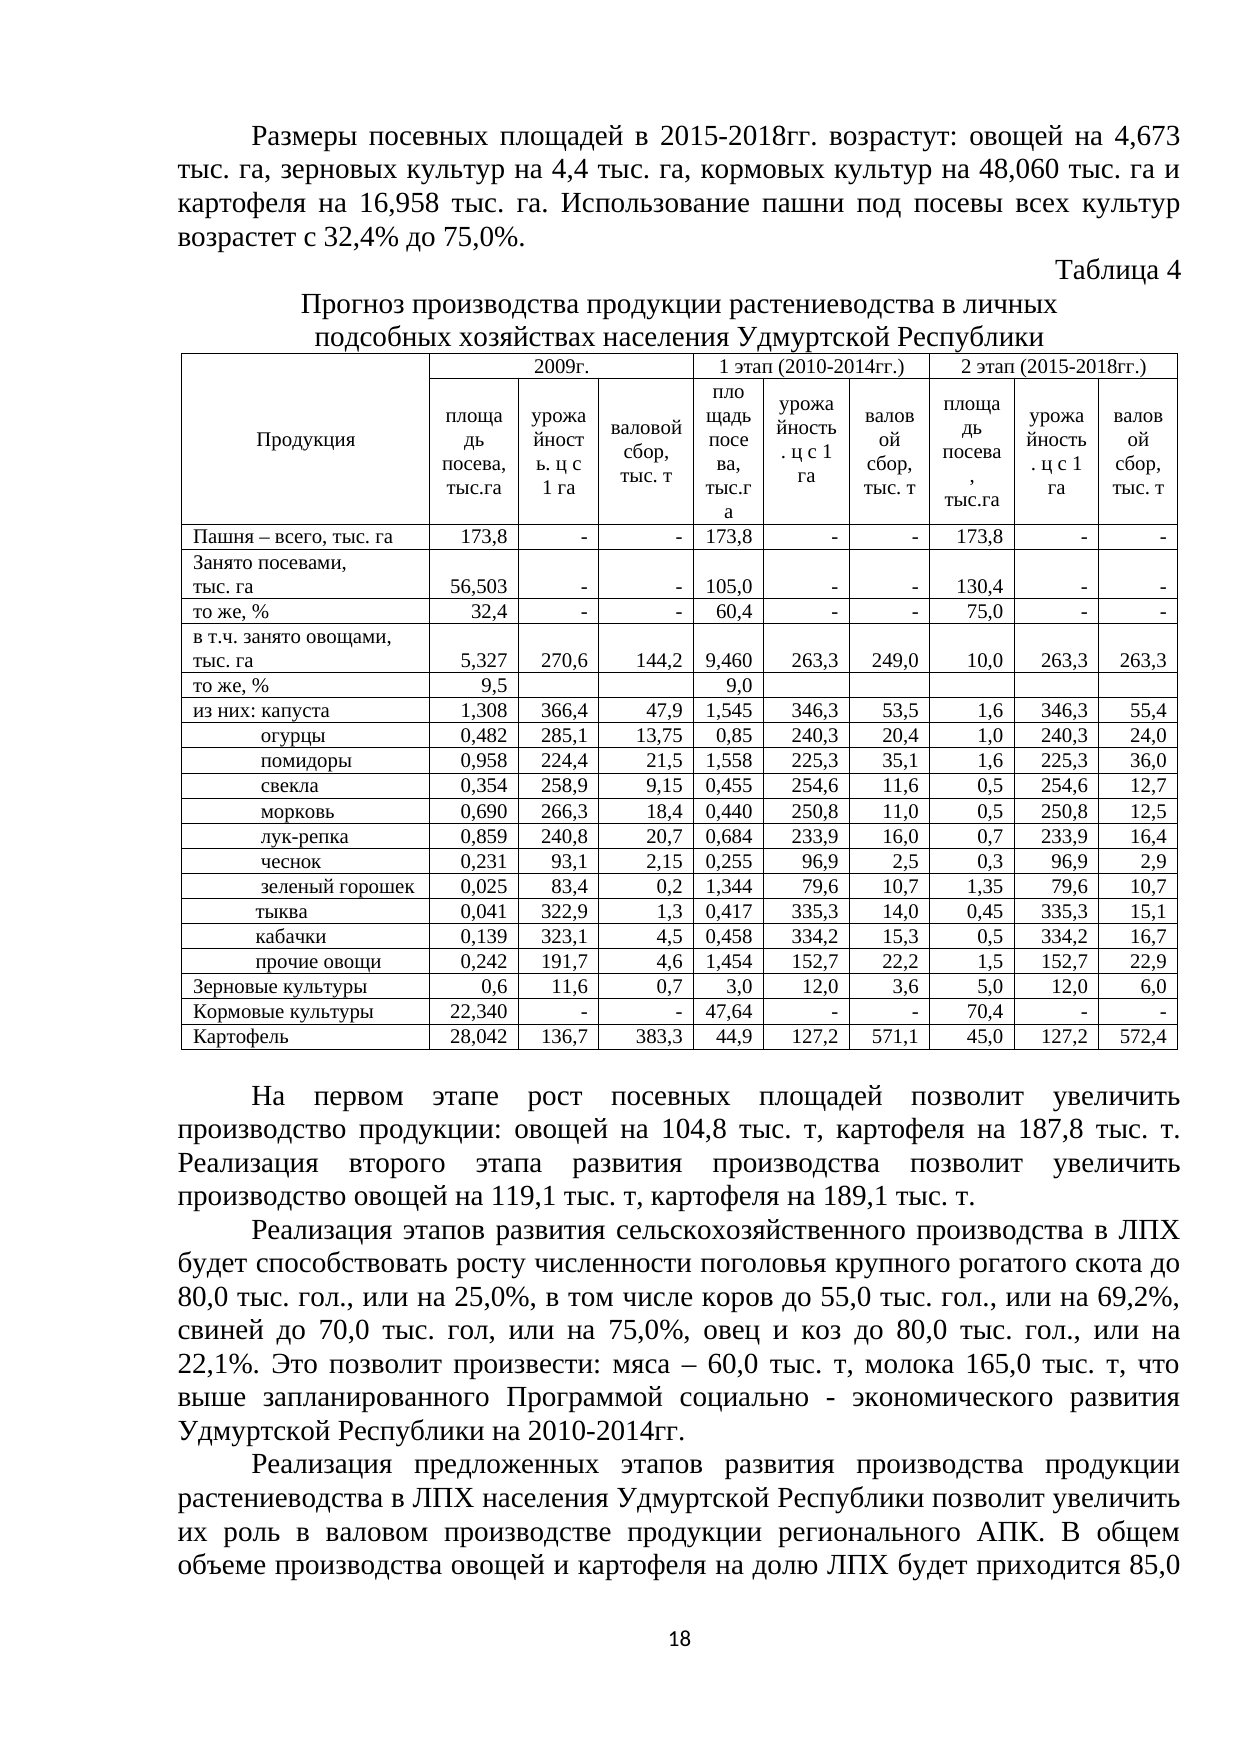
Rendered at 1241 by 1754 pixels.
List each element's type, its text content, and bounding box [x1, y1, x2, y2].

table_cell 12,7 [1099, 774, 1177, 797]
table_cell 263,3 [1015, 624, 1098, 672]
table_cell 323,1 [519, 924, 598, 948]
table_cell лук-репка [182, 824, 429, 848]
table_cell 11,6 [519, 974, 598, 998]
table_cell 16,7 [1099, 924, 1177, 948]
table_cell 15,3 [850, 924, 929, 948]
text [177, 1447, 1181, 1581]
table_cell 83,4 [519, 874, 598, 898]
table_cell Зерновые культуры [182, 974, 429, 998]
table_cell кабачки [182, 924, 429, 948]
table_cell 24,0 [1099, 723, 1177, 747]
table_cell 22,340 [430, 999, 518, 1023]
table_cell прочие овощи [182, 949, 429, 973]
table_cell Занято посевами, тыс. га [182, 550, 429, 598]
table_cell 96,9 [764, 849, 849, 873]
table_cell Пашня – всего, тыс. га [182, 525, 429, 548]
text подсобных хозяйствах населения Удмуртской Республики [177, 319, 1181, 353]
table_cell 173,8 [430, 525, 518, 548]
table_cell 16,4 [1099, 824, 1177, 848]
text На первом этапе рост посевных площадей позволит увеличить производство продукции: овощей на 104,8 тыс. т, картофеля на 187,8 тыс. т. Реализация второго этапа развития производства позволит увеличить производство овощей на 119,1 тыс. т, картофеля на 189,1 тыс. т. [177, 1078, 1181, 1212]
table_cell 383,3 [599, 1025, 693, 1048]
table_cell - [1015, 550, 1098, 598]
table_cell [519, 673, 598, 697]
table_cell 0,041 [430, 899, 518, 923]
table_cell 152,7 [1015, 949, 1098, 973]
table_cell 254,6 [1015, 774, 1098, 797]
table_cell 32,4 [430, 599, 518, 623]
table_cell 240,3 [1015, 723, 1098, 747]
table_cell валовой сбор, тыс. т [850, 379, 929, 523]
table_cell 9,0 [694, 673, 763, 697]
table_cell 263,3 [1099, 624, 1177, 672]
table_cell - [1099, 525, 1177, 548]
table_cell 571,1 [850, 1025, 929, 1048]
table_cell 36,0 [1099, 748, 1177, 772]
table_cell 12,0 [1015, 974, 1098, 998]
text Прогноз производства продукции растениеводства в личных [177, 286, 1181, 319]
table_cell 0,5 [930, 799, 1014, 823]
text Таблица 4 [177, 252, 1181, 286]
table_cell свекла [182, 774, 429, 797]
table_cell 10,7 [850, 874, 929, 898]
table_cell [599, 673, 693, 697]
table_cell 127,2 [764, 1025, 849, 1048]
table_cell 0,3 [930, 849, 1014, 873]
table_cell 35,1 [850, 748, 929, 772]
table_cell 3,0 [694, 974, 763, 998]
table_cell помидоры [182, 748, 429, 772]
table_cell 233,9 [1015, 824, 1098, 848]
table_cell 0,859 [430, 824, 518, 848]
table_cell 79,6 [764, 874, 849, 898]
table_cell 2,9 [1099, 849, 1177, 873]
table_cell Кормовые культуры [182, 999, 429, 1023]
table_cell 224,4 [519, 748, 598, 772]
table_cell урожайность. ц с 1 га [519, 379, 598, 523]
table_cell 240,3 [764, 723, 849, 747]
table_cell 1,344 [694, 874, 763, 898]
table_cell 0,6 [430, 974, 518, 998]
table_cell площадь посева, тыс.га [430, 379, 518, 523]
table_cell 12,5 [1099, 799, 1177, 823]
table_cell 0,455 [694, 774, 763, 797]
table_cell 1,545 [694, 698, 763, 722]
table_cell 5,327 [430, 624, 518, 672]
table_cell 20,7 [599, 824, 693, 848]
table_cell 334,2 [1015, 924, 1098, 948]
table_cell - [599, 550, 693, 598]
table_cell 60,4 [694, 599, 763, 623]
table_cell из них: капуста [182, 698, 429, 722]
table_cell 366,4 [519, 698, 598, 722]
table_cell [930, 673, 1014, 697]
table_cell 44,9 [694, 1025, 763, 1048]
table_cell 47,64 [694, 999, 763, 1023]
table_cell чеснок [182, 849, 429, 873]
table_cell - [850, 525, 929, 548]
table_cell 16,0 [850, 824, 929, 848]
table_cell 10,7 [1099, 874, 1177, 898]
table_cell площадь посева, тыс.га [694, 379, 763, 523]
table_cell 9,5 [430, 673, 518, 697]
table_cell 9,460 [694, 624, 763, 672]
table_cell 0,5 [930, 924, 1014, 948]
table_cell 233,9 [764, 824, 849, 848]
table_cell - [850, 599, 929, 623]
table_cell 56,503 [430, 550, 518, 598]
table_cell 18,4 [599, 799, 693, 823]
table_cell 572,4 [1099, 1025, 1177, 1048]
table_cell 1,0 [930, 723, 1014, 747]
table_cell 2,5 [850, 849, 929, 873]
table_cell 15,1 [1099, 899, 1177, 923]
table_cell - [1015, 999, 1098, 1023]
table_cell 173,8 [930, 525, 1014, 548]
table_cell 6,0 [1099, 974, 1177, 998]
table_cell 28,042 [430, 1025, 518, 1048]
table_cell [1099, 673, 1177, 697]
table_cell 0,7 [930, 824, 1014, 848]
table_cell 335,3 [1015, 899, 1098, 923]
table_cell - [599, 525, 693, 548]
table_cell 225,3 [1015, 748, 1098, 772]
table_cell 266,3 [519, 799, 598, 823]
table_cell [1015, 673, 1098, 697]
table_cell 53,5 [850, 698, 929, 722]
table_cell 254,6 [764, 774, 849, 797]
table_cell - [764, 525, 849, 548]
table_cell 250,8 [764, 799, 849, 823]
table_cell 2,15 [599, 849, 693, 873]
table_cell валовой сбор, тыс. т [599, 379, 693, 523]
table_cell 12,0 [764, 974, 849, 998]
table_cell - [1015, 599, 1098, 623]
table_cell 9,15 [599, 774, 693, 797]
table_cell 0,482 [430, 723, 518, 747]
table_cell - [519, 525, 598, 548]
table_cell 270,6 [519, 624, 598, 672]
table_cell 10,0 [930, 624, 1014, 672]
table_cell 152,7 [764, 949, 849, 973]
table_cell 11,6 [850, 774, 929, 797]
text Размеры посевных площадей в 2015-2018гг. возрастут: овощей на 4,673 тыс. га, зерновых культур на 4,4 тыс. га, кормовых культур на 48,060 тыс. га и картофеля на 16,958 тыс. га. Использование пашни под посевы всех культур возрастет с 32,4% до 75,0%. [177, 118, 1181, 252]
table_cell морковь [182, 799, 429, 823]
table_cell 5,0 [930, 974, 1014, 998]
table_cell - [764, 599, 849, 623]
table_cell 0,684 [694, 824, 763, 848]
table_cell тыква [182, 899, 429, 923]
table_cell 105,0 [694, 550, 763, 598]
table_cell 0,231 [430, 849, 518, 873]
table_header 1 этап (2010-2014гг.) [694, 354, 929, 378]
table_cell - [764, 550, 849, 598]
table_cell 0,85 [694, 723, 763, 747]
table_cell 285,1 [519, 723, 598, 747]
table_cell площадь посева, тыс.га [930, 379, 1014, 523]
table_cell 1,35 [930, 874, 1014, 898]
table_cell - [850, 550, 929, 598]
table_cell 1,558 [694, 748, 763, 772]
table_cell 191,7 [519, 949, 598, 973]
table_cell 0,7 [599, 974, 693, 998]
table_cell 1,454 [694, 949, 763, 973]
table_cell 47,9 [599, 698, 693, 722]
table_cell 127,2 [1015, 1025, 1098, 1048]
table_cell 240,8 [519, 824, 598, 848]
table_cell 3,6 [850, 974, 929, 998]
table_cell - [519, 999, 598, 1023]
table_cell - [850, 999, 929, 1023]
table_cell 0,354 [430, 774, 518, 797]
table_cell - [599, 599, 693, 623]
table_cell 22,9 [1099, 949, 1177, 973]
table_cell 0,139 [430, 924, 518, 948]
table_cell 93,1 [519, 849, 598, 873]
table_cell [764, 673, 849, 697]
table_cell 1,3 [599, 899, 693, 923]
table_cell 4,5 [599, 924, 693, 948]
table_header 2 этап (2015-2018гг.) [930, 354, 1177, 378]
table_cell 334,2 [764, 924, 849, 948]
table_cell 14,0 [850, 899, 929, 923]
table_cell - [519, 550, 598, 598]
table_cell 0,440 [694, 799, 763, 823]
table_cell урожайность. ц с 1 га [764, 379, 849, 523]
table_cell 250,8 [1015, 799, 1098, 823]
table_cell урожайность. ц с 1 га [1015, 379, 1098, 523]
table_cell - [599, 999, 693, 1023]
table_cell 0,458 [694, 924, 763, 948]
table_cell 55,4 [1099, 698, 1177, 722]
table_cell 322,9 [519, 899, 598, 923]
table_cell 249,0 [850, 624, 929, 672]
table_cell 1,5 [930, 949, 1014, 973]
table_cell 136,7 [519, 1025, 598, 1048]
table_cell - [519, 599, 598, 623]
table_cell 0,5 [930, 774, 1014, 797]
table_cell 346,3 [764, 698, 849, 722]
table_cell 0,45 [930, 899, 1014, 923]
text Реализация этапов развития сельскохозяйственного производства в ЛПХ будет способствовать росту численности поголовья крупного рогатого скота до 80,0 тыс. гол., или на 25,0%, в том числе коров до 55,0 тыс. гол., или на 69,2%, свиней до 70,0 тыс. гол, или на 75,0%, овец и коз до 80,0 тыс. гол., или на 22,1%. Это позволит произвести: мяса – 60,0 тыс. т, молока 165,0 тыс. т, что выше запланированного Программой социально - экономического развития Удмуртской Республики на 2010-2014гг. [177, 1212, 1181, 1447]
table_cell 75,0 [930, 599, 1014, 623]
table_cell 96,9 [1015, 849, 1098, 873]
table_header 2009г. [430, 354, 693, 378]
table_cell 130,4 [930, 550, 1014, 598]
table_cell 173,8 [694, 525, 763, 548]
table_cell 1,6 [930, 698, 1014, 722]
table_cell 11,0 [850, 799, 929, 823]
table_cell 346,3 [1015, 698, 1098, 722]
table_cell 0,417 [694, 899, 763, 923]
table_cell - [764, 999, 849, 1023]
table_cell в т.ч. занято овощами, тыс. га [182, 624, 429, 672]
table_cell 4,6 [599, 949, 693, 973]
table_cell 70,4 [930, 999, 1014, 1023]
table_cell зеленый горошек [182, 874, 429, 898]
table_cell - [1099, 550, 1177, 598]
table_cell - [1099, 999, 1177, 1023]
table_cell огурцы [182, 723, 429, 747]
table_cell 258,9 [519, 774, 598, 797]
table_cell 1,6 [930, 748, 1014, 772]
table_cell 79,6 [1015, 874, 1098, 898]
table_cell 0,025 [430, 874, 518, 898]
table_cell то же, % [182, 673, 429, 697]
table_cell 13,75 [599, 723, 693, 747]
table_cell 45,0 [930, 1025, 1014, 1048]
table_cell 335,3 [764, 899, 849, 923]
table_cell 22,2 [850, 949, 929, 973]
table_cell 0,958 [430, 748, 518, 772]
table_cell 0,690 [430, 799, 518, 823]
table_cell 0,255 [694, 849, 763, 873]
table_cell то же, % [182, 599, 429, 623]
table_cell 144,2 [599, 624, 693, 672]
table_header Продукция [182, 354, 429, 523]
table_cell Картофель [182, 1025, 429, 1048]
table_cell 20,4 [850, 723, 929, 747]
table_cell 0,242 [430, 949, 518, 973]
table_cell 21,5 [599, 748, 693, 772]
table_cell - [1015, 525, 1098, 548]
table_cell валовой сбор, тыс. т [1099, 379, 1177, 523]
table_cell - [1099, 599, 1177, 623]
table_cell 263,3 [764, 624, 849, 672]
table_cell 225,3 [764, 748, 849, 772]
table_cell 1,308 [430, 698, 518, 722]
table_cell 0,2 [599, 874, 693, 898]
table_cell [850, 673, 929, 697]
